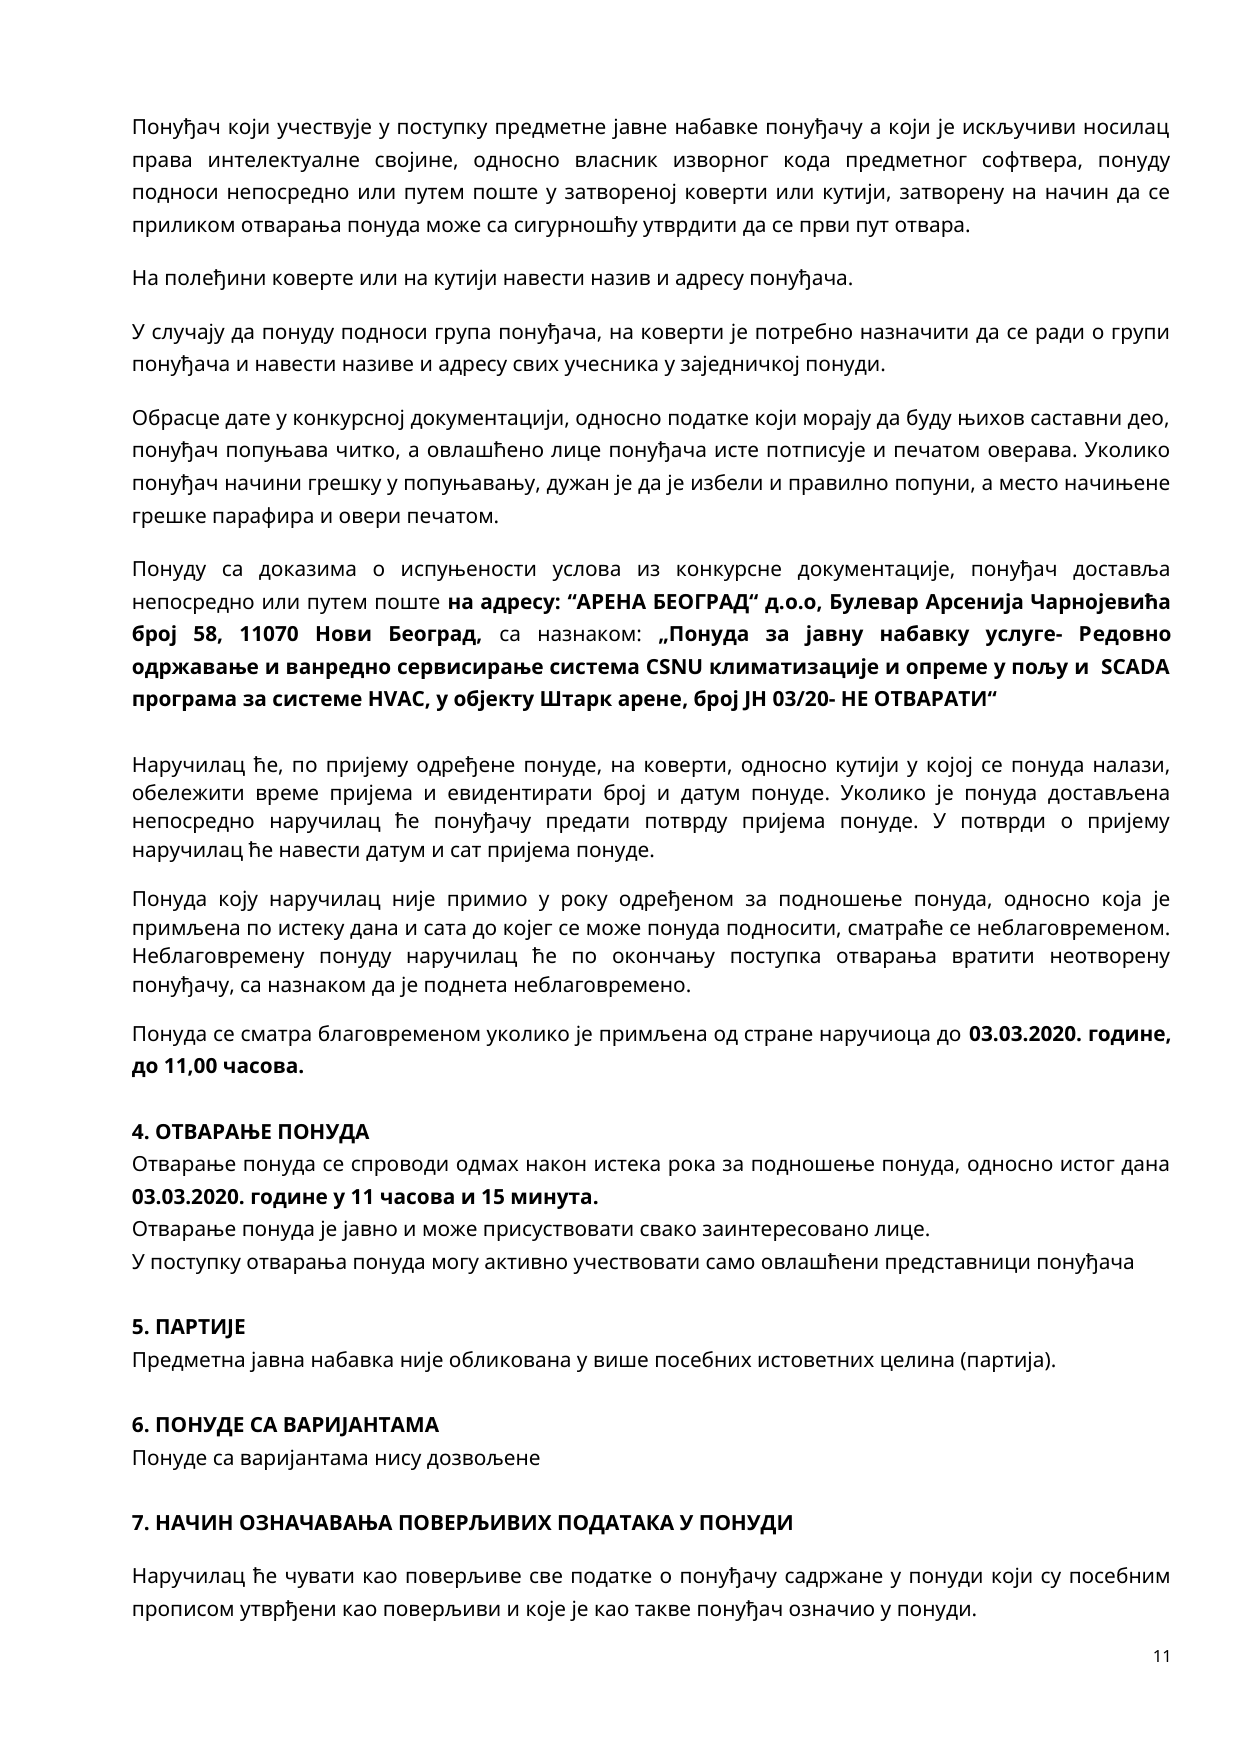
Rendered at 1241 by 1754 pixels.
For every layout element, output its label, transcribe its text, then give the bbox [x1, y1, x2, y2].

text 5. ПАРТИЈЕ [132, 1312, 1172, 1341]
text Понуда коју наручилац није примио у року одређеном за подношење понуда, односно која је примљена по истеку дана и сата до којег се може понуда подносити, сматраће се неблаговременом. Неблаговремену понуду наручилац ће по окончању поступка отварања вратити неотворену понуђачу, са назнаком да је поднета неблаговремено. [132, 884, 1172, 998]
text У поступку отварања понуда могу активно учествовати само овлашћени представници понуђача [132, 1247, 1172, 1276]
text Понуђач који учествује у поступку предметне јавне набавке понуђачу а који је искључиви носилац права интелектуалне својине, односно власник изворног кода предметног софтвера, понуду подноси непосредно или путем поште у затвореној коверти или кутији, затворену на начин да се приликом отварања понуда може са сигурношћу утврдити да се први пут отвара. [132, 112, 1172, 238]
text Наручилац ће чувати као поверљиве све податке о понуђачу садржане у понуди који су посебним прописом утврђени као поверљиви и које је као такве понуђач означио у понуди. [132, 1561, 1172, 1622]
text 6. ПОНУДЕ СА ВАРИЈАНТАМА [132, 1410, 1172, 1439]
text Отварање понуда је јавно и може присуствовати свако заинтересовано лице. [132, 1214, 1172, 1243]
text 4. ОТВАРАЊЕ ПОНУДА [132, 1117, 1172, 1145]
text 7. НАЧИН ОЗНАЧАВАЊА ПОВЕРЉИВИХ ПОДАТАКА У ПОНУДИ [132, 1508, 1172, 1536]
text Предметна јавна набавка није обликована у више посебних истоветних целина (партија). [132, 1345, 1172, 1373]
text На полеђини коверте или на кутији навести назив и адресу понуђача. [132, 263, 1172, 292]
text Понуде са варијантама нису дозвољене [132, 1443, 1172, 1471]
text Обрасце дате у конкурсној документацији, односно податке који морају да буду њихов саставни део, понуђач попуњава читко, а овлашћено лице понуђача исте потписује и печатом оверава. Уколико понуђач начини грешку у попуњавању, дужан је да је избели и правилно попуни, а место начињене грешке парафира и овери печатом. [132, 403, 1172, 529]
text У случају да понуду подноси група понуђача, на коверти је потребно назначити да се ради о групи понуђача и навести називе и адресу свих учесника у заједничкој понуди. [132, 317, 1172, 378]
text Понуда се сматра благовременом уколико је примљена од стране наручиоца до 03.03.2020. године, до 11,00 часова. [132, 1019, 1172, 1080]
text Понуду са доказима о испуњености услова из конкурсне документације, понуђач доставља непосредно или путем поште на адресу: “АРЕНА БЕОГРАД“ д.о.о, Булевар Арсенија Чарнојевића број 58, 11070 Нови Београд, са назнаком: „Понуда за јавну набавку услуге- Редовно одржавање и ванредно сервисирање система CSNU климатизације и опреме у пољу и SCADA програма за системе HVAC, у објекту Штарк арене, број ЈН 03/20- НЕ ОТВАРАТИ“ [132, 554, 1172, 713]
text Отварање понуда се спроводи одмах након истека рока за подношење понуда, односно истог дана 03.03.2020. године у 11 часова и 15 минута. [132, 1149, 1172, 1210]
text Наручилац ће, по пријему одређене понуде, на коверти, односно кутији у којој се понуда налази, обележити време пријема и евидентирати број и датум понуде. Уколико је понуда достављена непосредно наручилац ће понуђачу предати потврду пријема понуде. У потврди о пријему наручилац ће навести датум и сат пријема понуде. [132, 750, 1172, 863]
